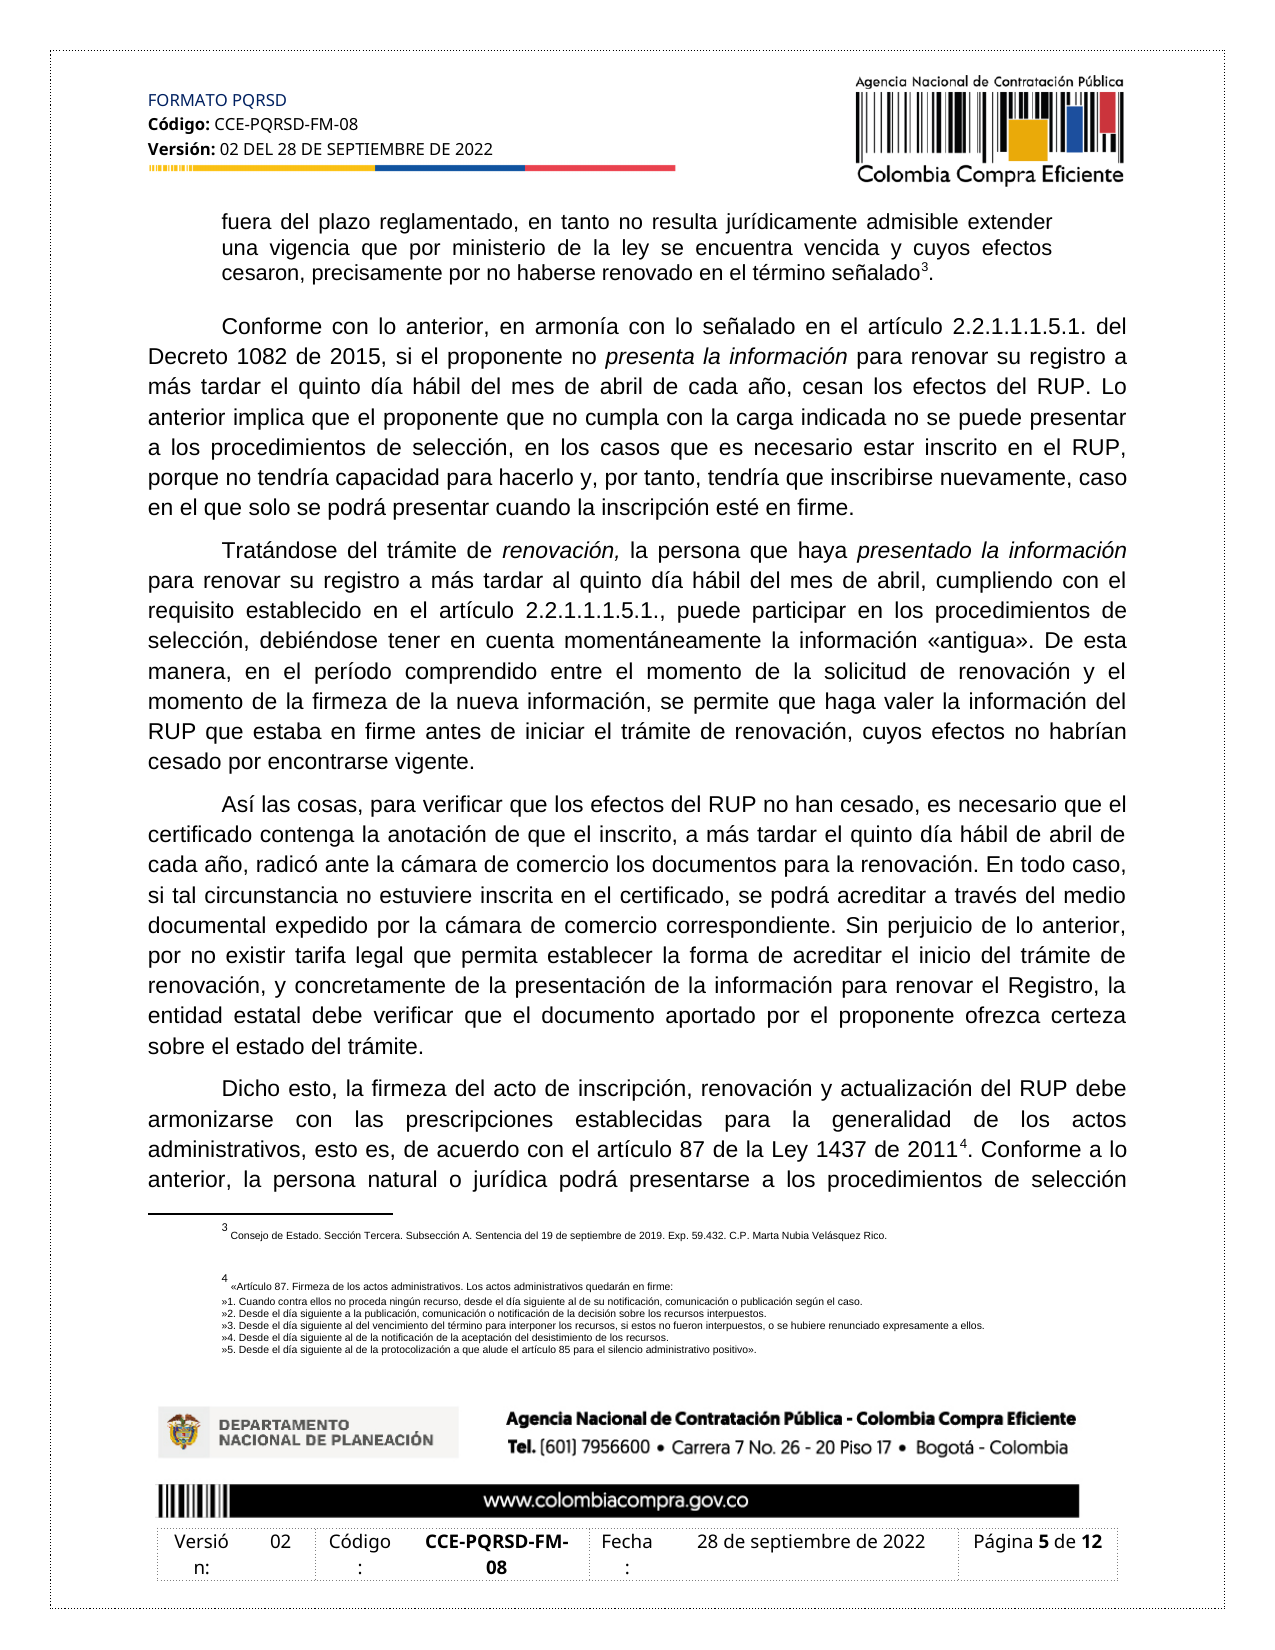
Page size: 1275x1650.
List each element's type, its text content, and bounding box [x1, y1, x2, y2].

text Conforme con lo anterior, en armonía con lo señalado en el artículo 2.2.1.1.1.5.1. del Decreto 1082 de 2015, si el proponente no presenta la información para renovar su registro a más tardar el quinto día hábil del mes de abril de cada año, cesan los efectos del RUP. Lo anterior implica que el proponente que no cumpla con la carga indicada no se puede presentar a los procedimientos de selección, en los casos que es necesario estar inscrito en el RUP, porque no tendría capacidad para hacerlo y, por tanto, tendría que inscribirse nuevamente, caso en el que solo se podrá presentar cuando la inscripción esté en firme. [148, 313, 1127, 521]
text Ante ese panorama, el incumplimiento del deber de renovar el RUP en el período trae como consecuencia la cesación de efectos respecto de la información certificada en ese documento y, por contera, la falta de vocación como plena prueba para acreditar el cumplimiento de los requisitos habilitantes del proponente, anomalía que en manera alguna se sanea o convalida por el hecho de realizar una renovación por fuera del plazo reglamentado, en tanto no resulta jurídicamente admisible extender una vigencia que por ministerio de la ley se encuentra vencida y cuyos efectos cesaron, precisamente por no haberse renovado en el término señalado. [221, 209, 1053, 285]
text Así las cosas, para verificar que los efectos del RUP no han cesado, es necesario que el certificado contenga la anotación de que el inscrito, a más tardar el quinto día hábil de abril de cada año, radicó ante la cámara de comercio los documentos para la renovación. En todo caso, si tal circunstancia no estuviere inscrita en el certificado, se podrá acreditar a través del medio documental expedido por la cámara de comercio correspondiente. Sin perjuicio de lo anterior, por no existir tarifa legal que permita establecer la forma de acreditar el inicio del trámite de renovación, y concretamente de la presentación de la información para renovar el Registro, la entidad estatal debe verificar que el documento aportado por el proponente ofrezca certeza sobre el estado del trámite. [148, 791, 1127, 1059]
picture [147, 160, 679, 174]
picture [855, 75, 1128, 187]
text Tratándose del trámite de renovación, la persona que haya presentado la información para renovar su registro a más tardar al quinto día hábil del mes de abril, cumpliendo con el requisito establecido en el artículo 2.2.1.1.1.5.1., puede participar en los procedimientos de selección, debiéndose tener en cuenta momentáneamente la información «antigua». De esta manera, en el período comprendido entre el momento de la solicitud de renovación y el momento de la firmeza de la nueva información, se permite que haga valer la información del RUP que estaba en firme antes de iniciar el trámite de renovación, cuyos efectos no habrían cesado por encontrarse vigente. [148, 537, 1127, 775]
picture [147, 1381, 1090, 1528]
